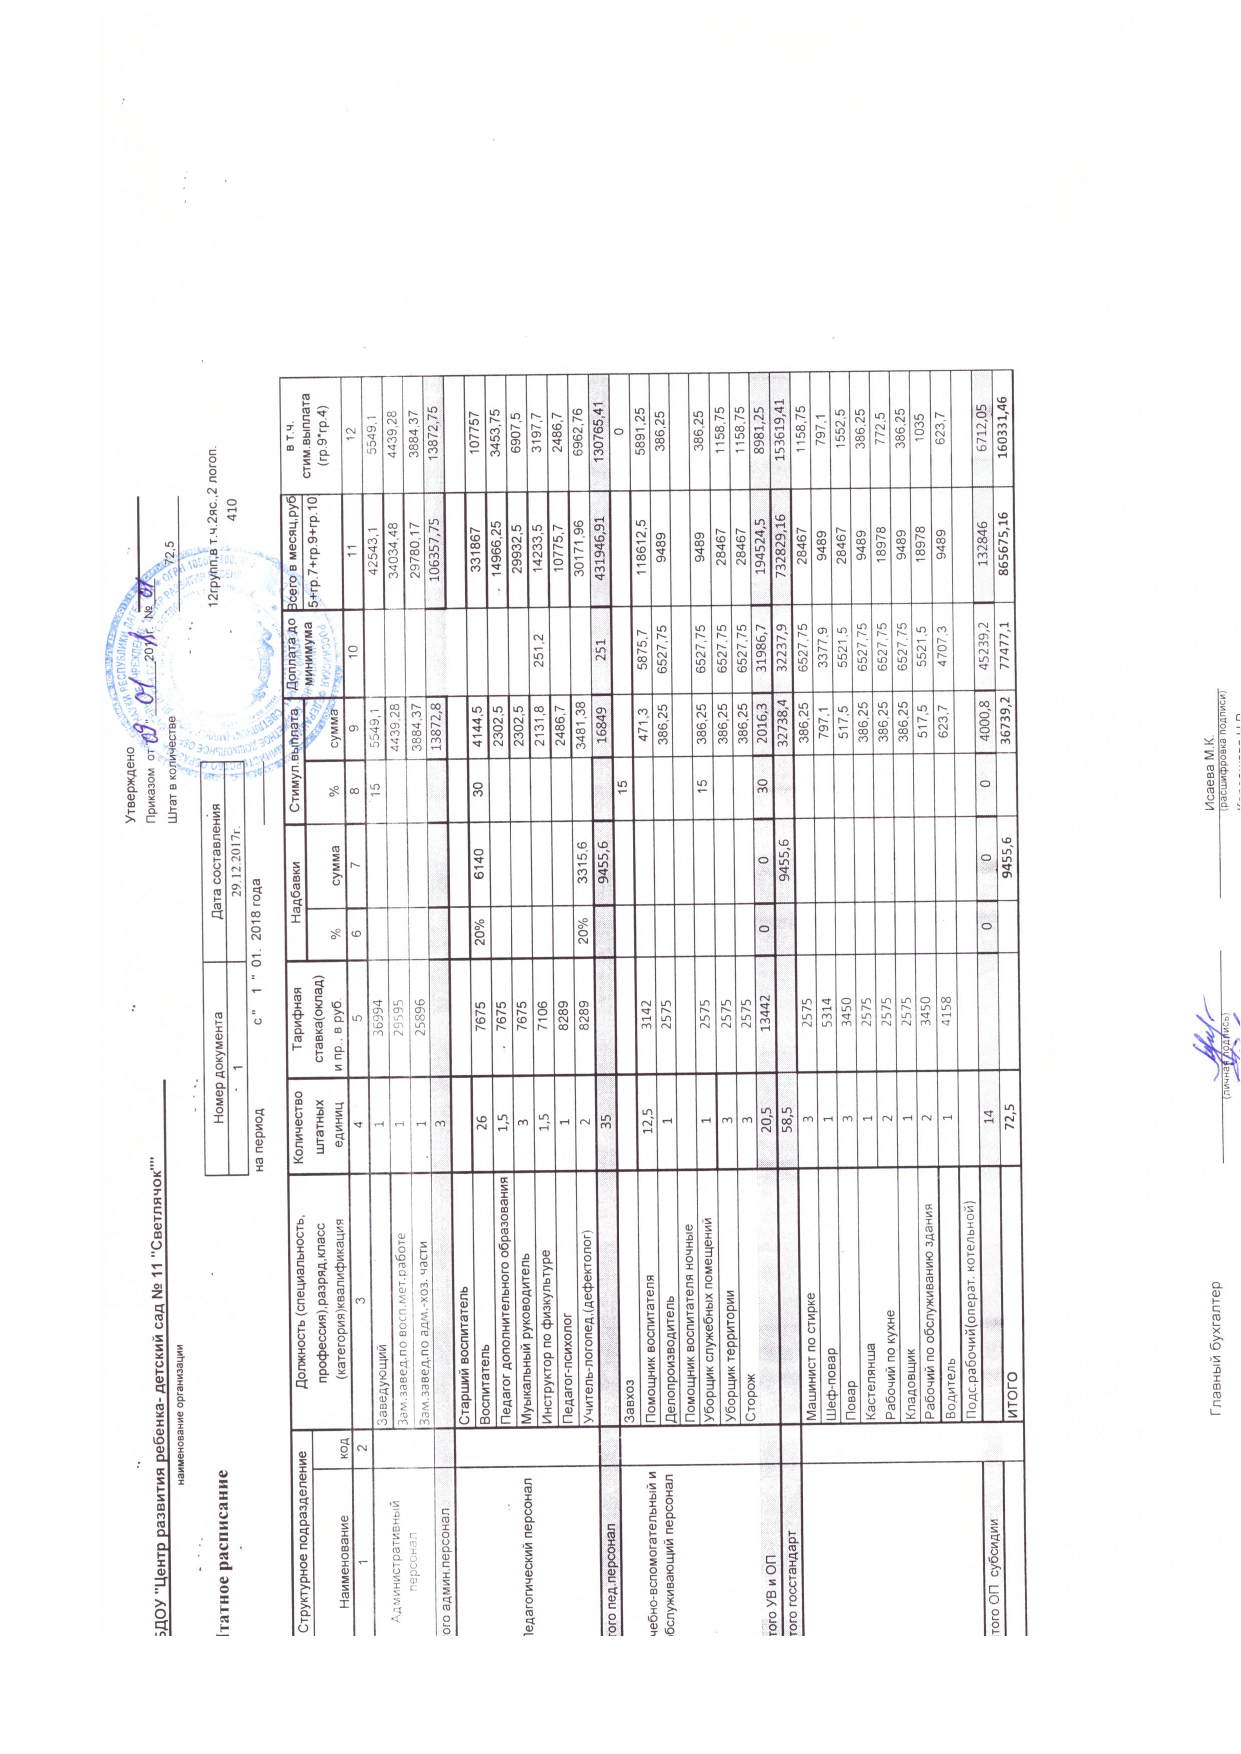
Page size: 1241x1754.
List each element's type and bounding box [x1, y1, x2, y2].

picture [88, 0, 1241, 1636]
